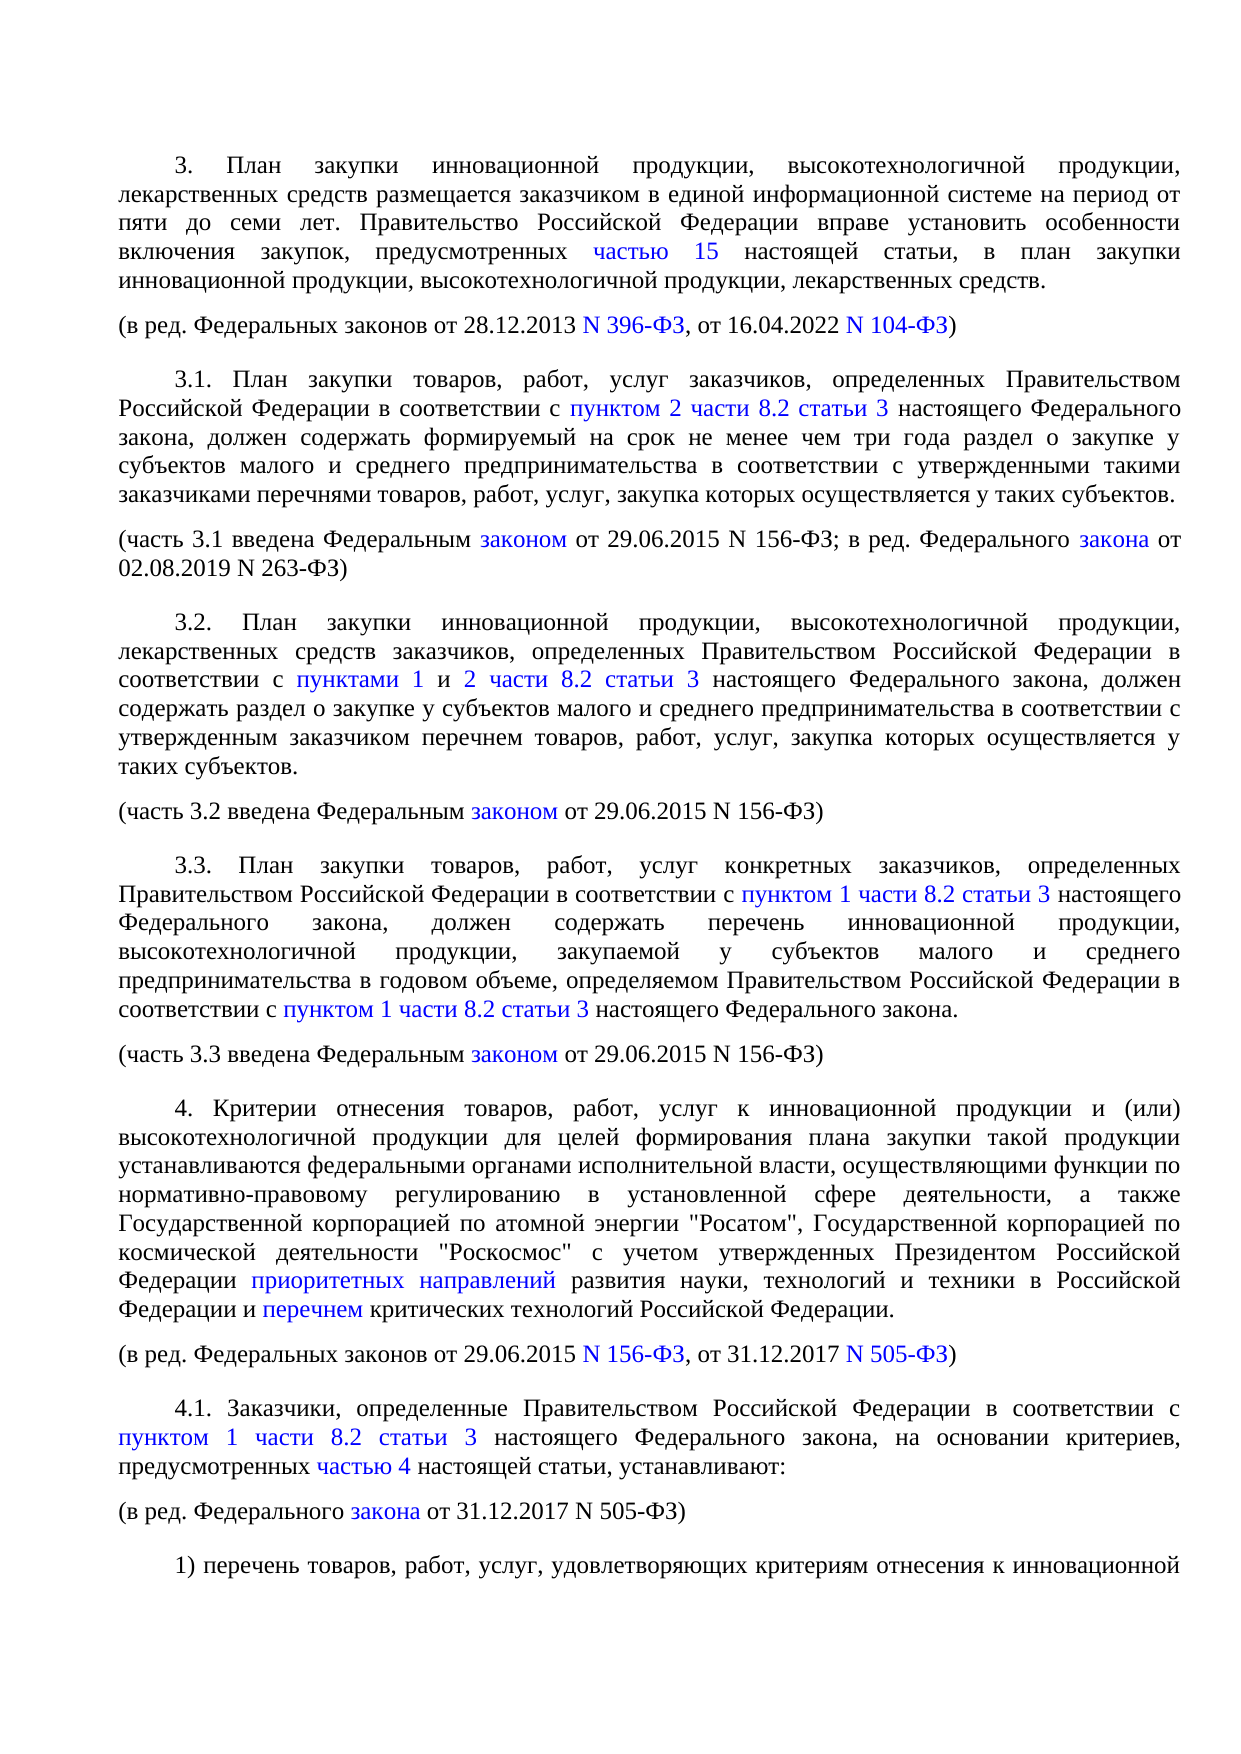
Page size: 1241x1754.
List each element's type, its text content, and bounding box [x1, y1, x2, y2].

text 4.1. Заказчики, определенные Правительством Российской Федерации в соответствии с пунктом 1 части 8.2 статьи 3 настоящего Федерального закона, на основании критериев, предусмотренных частью 4 настоящей статьи, устанавливают: [118, 1393, 1181, 1479]
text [118, 1550, 1181, 1579]
text 3.3. План закупки товаров, работ, услуг конкретных заказчиков, определенных Правительством Российской Федерации в соответствии с пунктом 1 части 8.2 статьи 3 настоящего Федерального закона, должен содержать перечень инновационной продукции, высокотехнологичной продукции, закупаемой у субъектов малого и среднего предпринимательства в годовом объеме, определяемом Правительством Российской Федерации в соответствии с пунктом 1 части 8.2 статьи 3 настоящего Федерального закона. [118, 850, 1181, 1022]
text 3.1. План закупки товаров, работ, услуг заказчиков, определенных Правительством Российской Федерации в соответствии с пунктом 2 части 8.2 статьи 3 настоящего Федерального закона, должен содержать формируемый на срок не менее чем три года раздел о закупке у субъектов малого и среднего предпринимательства в соответствии с утвержденными такими заказчиками перечнями товаров, работ, услуг, закупка которых осуществляется у таких субъектов. [118, 364, 1181, 508]
text (в ред. Федеральных законов от 28.12.2013 N 396-ФЗ, от 16.04.2022 N 104-ФЗ) [118, 310, 1181, 339]
text 4. Критерии отнесения товаров, работ, услуг к инновационной продукции и (или) высокотехнологичной продукции для целей формирования плана закупки такой продукции устанавливаются федеральными органами исполнительной власти, осуществляющими функции по нормативно-правовому регулированию в установленной сфере деятельности, а также Государственной корпорацией по атомной энергии "Росатом", Государственной корпорацией по космической деятельности "Роскосмос" с учетом утвержденных Президентом Российской Федерации приоритетных направлений развития науки, технологий и техники в Российской Федерации и перечнем критических технологий Российской Федерации. [118, 1093, 1181, 1323]
text (в ред. Федерального закона от 31.12.2017 N 505-ФЗ) [118, 1496, 1181, 1525]
text (в ред. Федеральных законов от 29.06.2015 N 156-ФЗ, от 31.12.2017 N 505-ФЗ) [118, 1339, 1181, 1368]
text (часть 3.3 введена Федеральным законом от 29.06.2015 N 156-ФЗ) [118, 1039, 1181, 1068]
text 3.2. План закупки инновационной продукции, высокотехнологичной продукции, лекарственных средств заказчиков, определенных Правительством Российской Федерации в соответствии с пунктами 1 и 2 части 8.2 статьи 3 настоящего Федерального закона, должен содержать раздел о закупке у субъектов малого и среднего предпринимательства в соответствии с утвержденным заказчиком перечнем товаров, работ, услуг, закупка которых осуществляется у таких субъектов. [118, 607, 1181, 779]
text (часть 3.2 введена Федеральным законом от 29.06.2015 N 156-ФЗ) [118, 796, 1181, 825]
text (часть 3.1 введена Федеральным законом от 29.06.2015 N 156-ФЗ; в ред. Федерального закона от 02.08.2019 N 263-ФЗ) [118, 524, 1181, 582]
text 3. План закупки инновационной продукции, высокотехнологичной продукции, лекарственных средств размещается заказчиком в единой информационной системе на период от пяти до семи лет. Правительство Российской Федерации вправе установить особенности включения закупок, предусмотренных частью 15 настоящей статьи, в план закупки инновационной продукции, высокотехнологичной продукции, лекарственных средств. [118, 150, 1181, 294]
